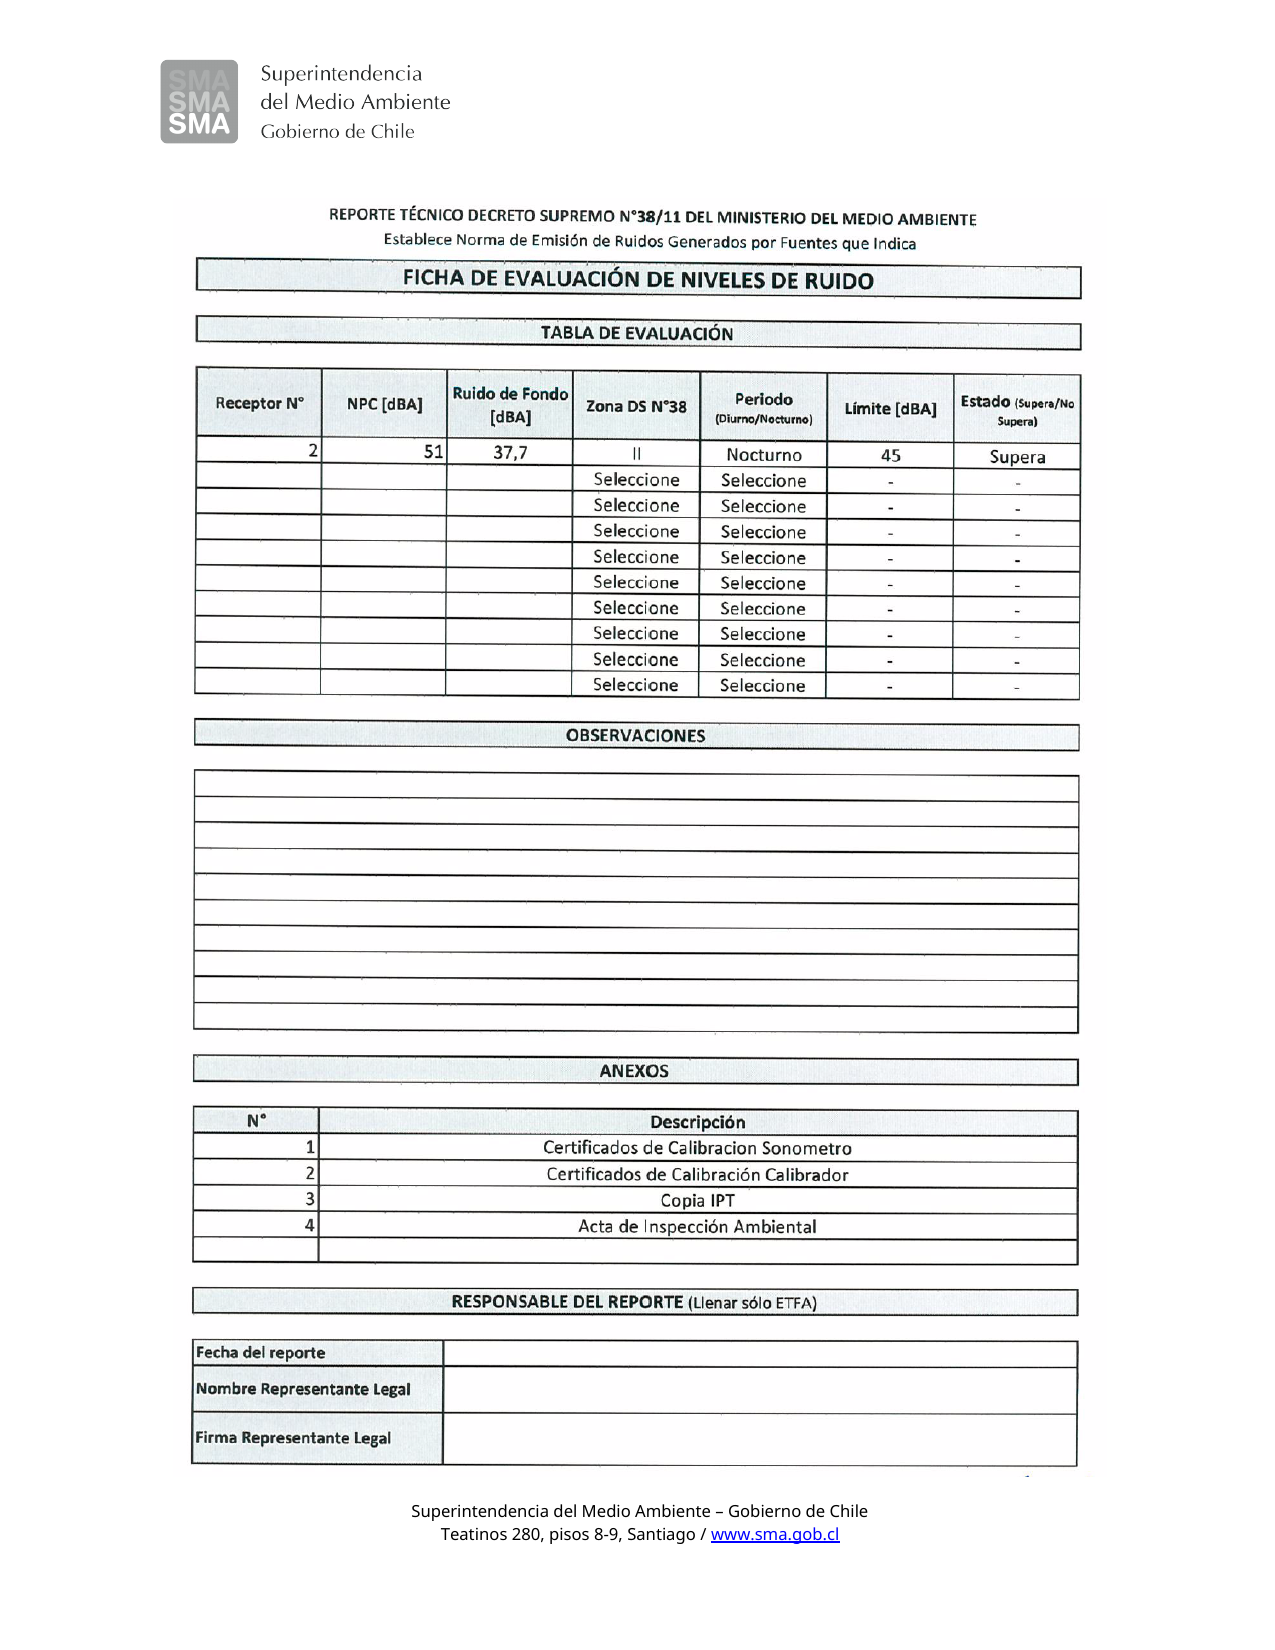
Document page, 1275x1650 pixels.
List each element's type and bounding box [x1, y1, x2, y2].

picture [144, 45, 468, 162]
